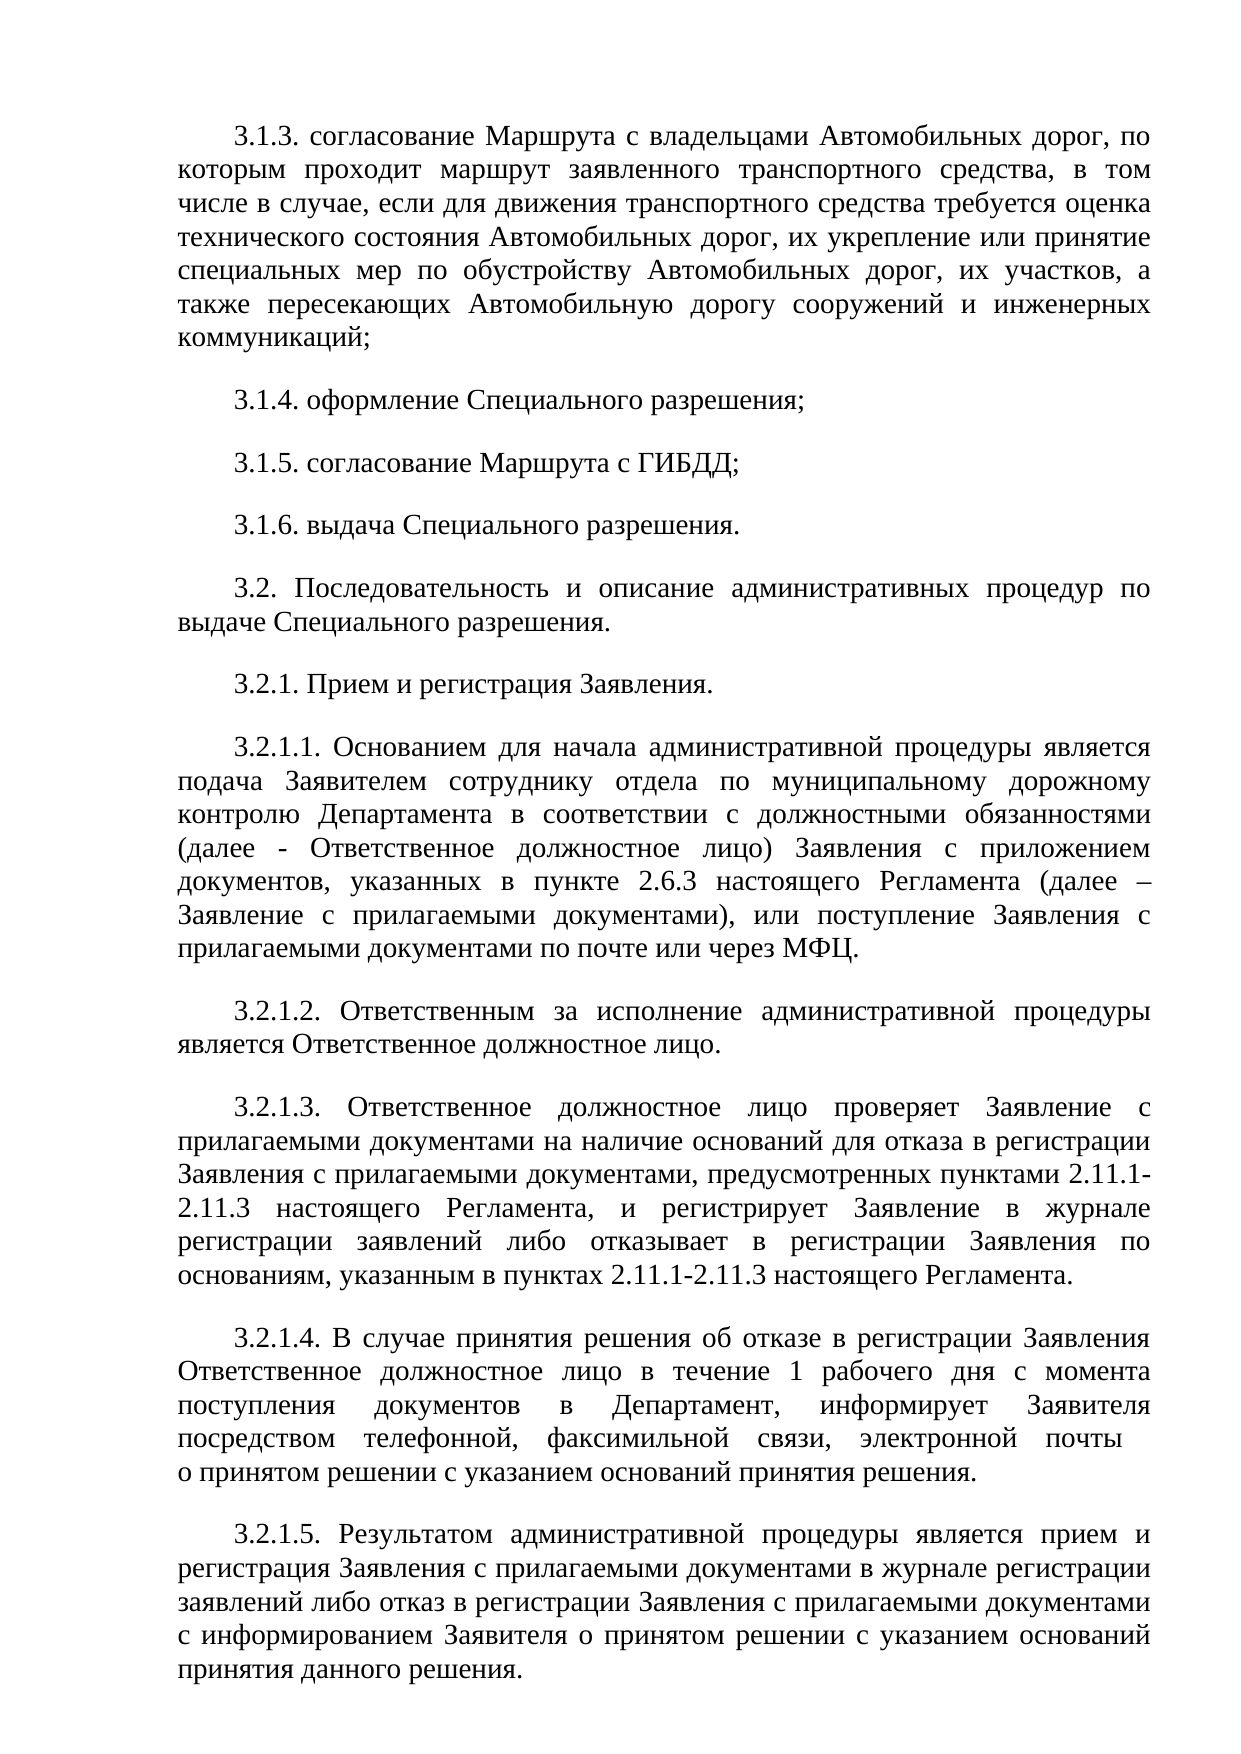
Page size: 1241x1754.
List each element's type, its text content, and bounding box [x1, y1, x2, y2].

text 3.1.6. выдача Специального разрешения. [177, 507, 1152, 541]
text 3.2. Последовательность и описание административных процедур по выдаче Специального разрешения. [177, 570, 1152, 637]
text 3.2.1.2. Ответственным за исполнение административной процедуры является Ответственное должностное лицо. [177, 993, 1152, 1060]
text 3.1.3. согласование Маршрута с владельцами Автомобильных дорог, по которым проходит маршрут заявленного транспортного средства, в том числе в случае, если для движения транспортного средства требуется оценка технического состояния Автомобильных дорог, их укрепление или принятие специальных мер по обустройству Автомобильных дорог, их участков, а также пересекающих Автомобильную дорогу сооружений и инженерных коммуникаций; [177, 118, 1152, 353]
text 3.2.1.5. Результатом административной процедуры является прием и регистрация Заявления с прилагаемыми документами в журнале регистрации заявлений либо отказ в регистрации Заявления с прилагаемыми документами с информированием Заявителя о принятом решении с указанием оснований принятия данного решения. [177, 1517, 1152, 1684]
text 3.2.1.4. В случае принятия решения об отказе в регистрации Заявления Ответственное должностное лицо в течение 1 рабочего дня с момента поступления документов в Департамент, информирует Заявителя посредством телефонной, факсимильной связи, электронной почты о принятом решении с указанием оснований принятия решения. [177, 1320, 1152, 1487]
text 3.2.1. Прием и регистрация Заявления. [177, 666, 1152, 700]
text 3.1.4. оформление Специального разрешения; [177, 382, 1152, 416]
text 3.1.5. согласование Маршрута с ГИБДД; [177, 445, 1152, 478]
text 3.2.1.1. Основанием для начала административной процедуры является подача Заявителем сотруднику отдела по муниципальному дорожному контролю Департамента в соответствии с должностными обязанностями (далее - Ответственное должностное лицо) Заявления с приложением документов, указанных в пункте 2.6.3 настоящего Регламента (далее – Заявление с прилагаемыми документами), или поступление Заявления с прилагаемыми документами по почте или через МФЦ. [177, 729, 1152, 964]
text 3.2.1.3. Ответственное должностное лицо проверяет Заявление с прилагаемыми документами на наличие оснований для отказа в регистрации Заявления с прилагаемыми документами, предусмотренных пунктами 2.11.1- 2.11.3 настоящего Регламента, и регистрирует Заявление в журнале регистрации заявлений либо отказывает в регистрации Заявления по основаниям, указанным в пунктах 2.11.1-2.11.3 настоящего Регламента. [177, 1089, 1152, 1291]
